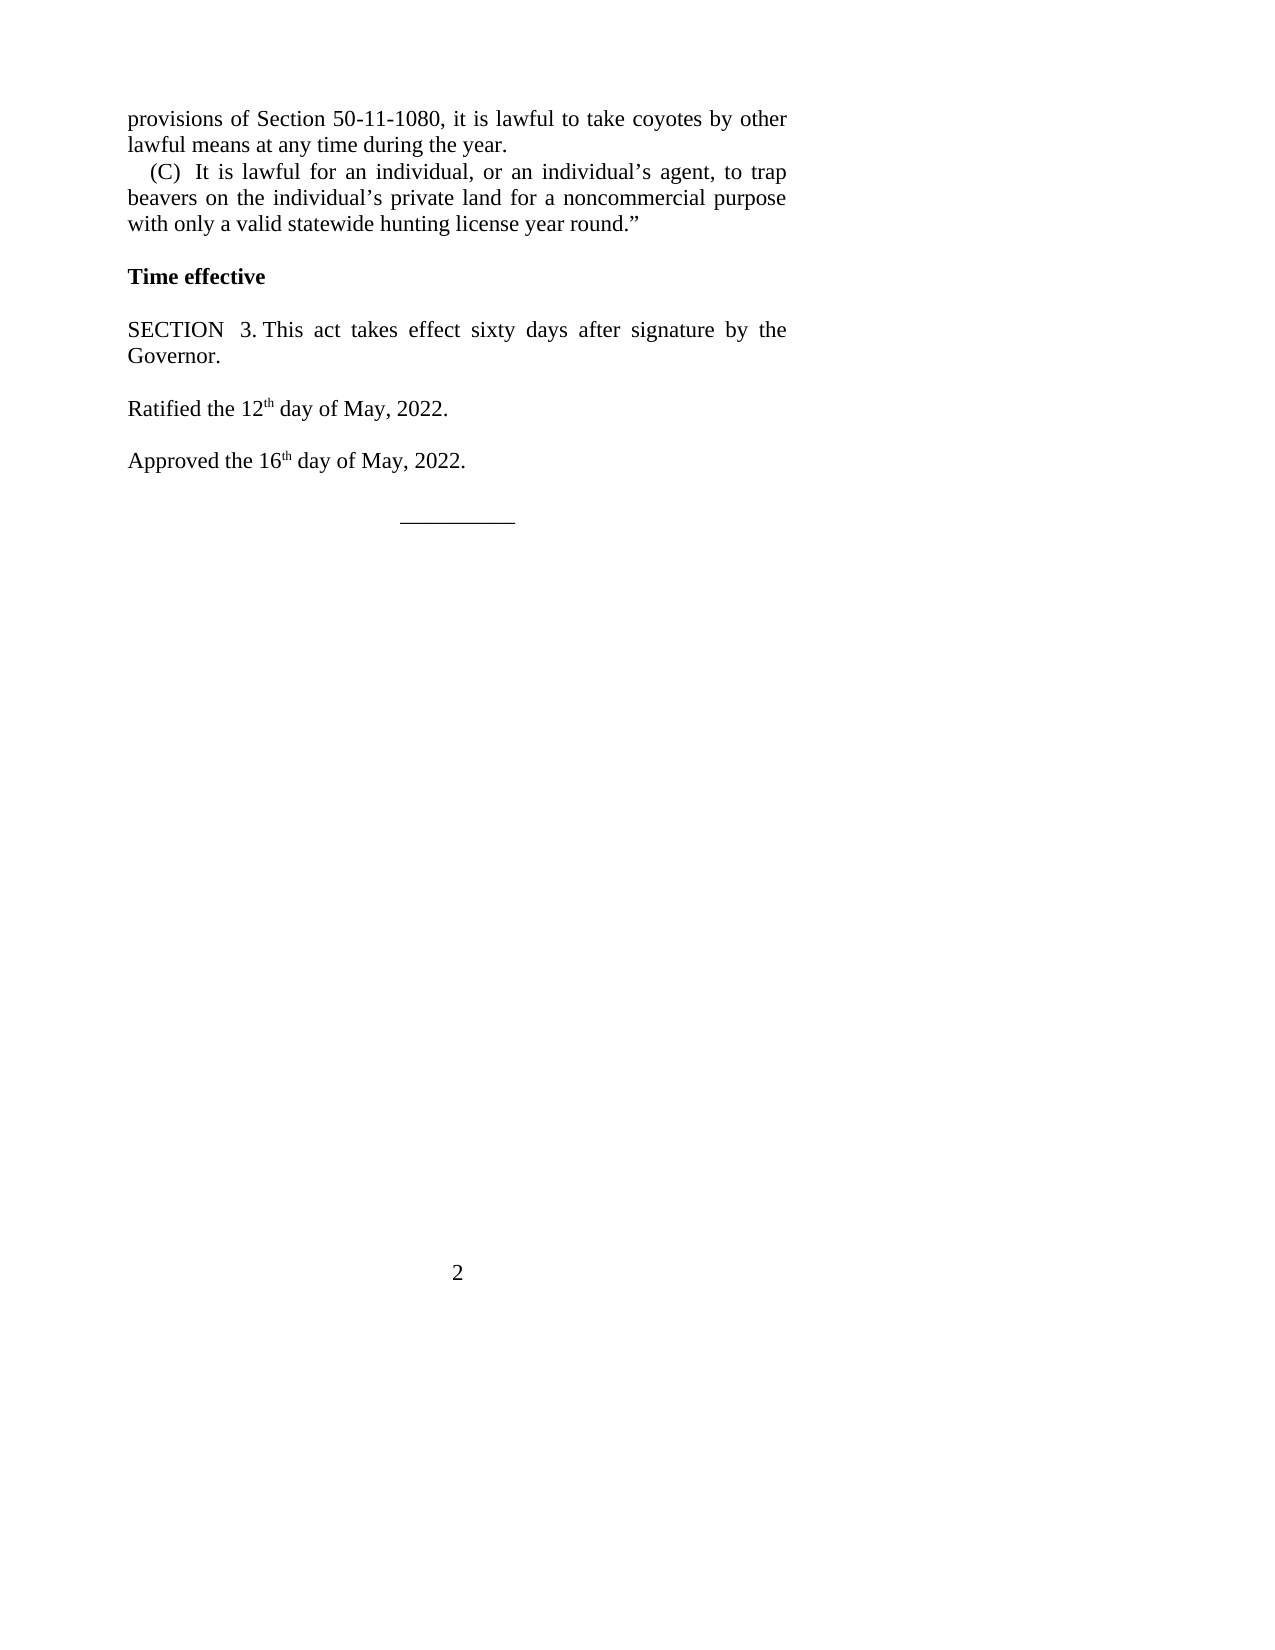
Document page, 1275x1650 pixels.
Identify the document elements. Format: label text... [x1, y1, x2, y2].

text (C) It is lawful for an individual, or an individual’s agent, to trap beavers on the individual’s private land for a noncommercial purpose with only a valid statewide hunting license year round.” [127, 158, 787, 237]
text __________ [127, 500, 787, 527]
text SECTION 3. This act takes effect sixty days after signature by the Governor. [127, 316, 787, 368]
text Approved the 16th day of May, 2022. [127, 448, 787, 474]
text Time effective [127, 263, 787, 289]
text Ratified the 12th day of May, 2022. [127, 395, 787, 421]
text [127, 105, 787, 158]
